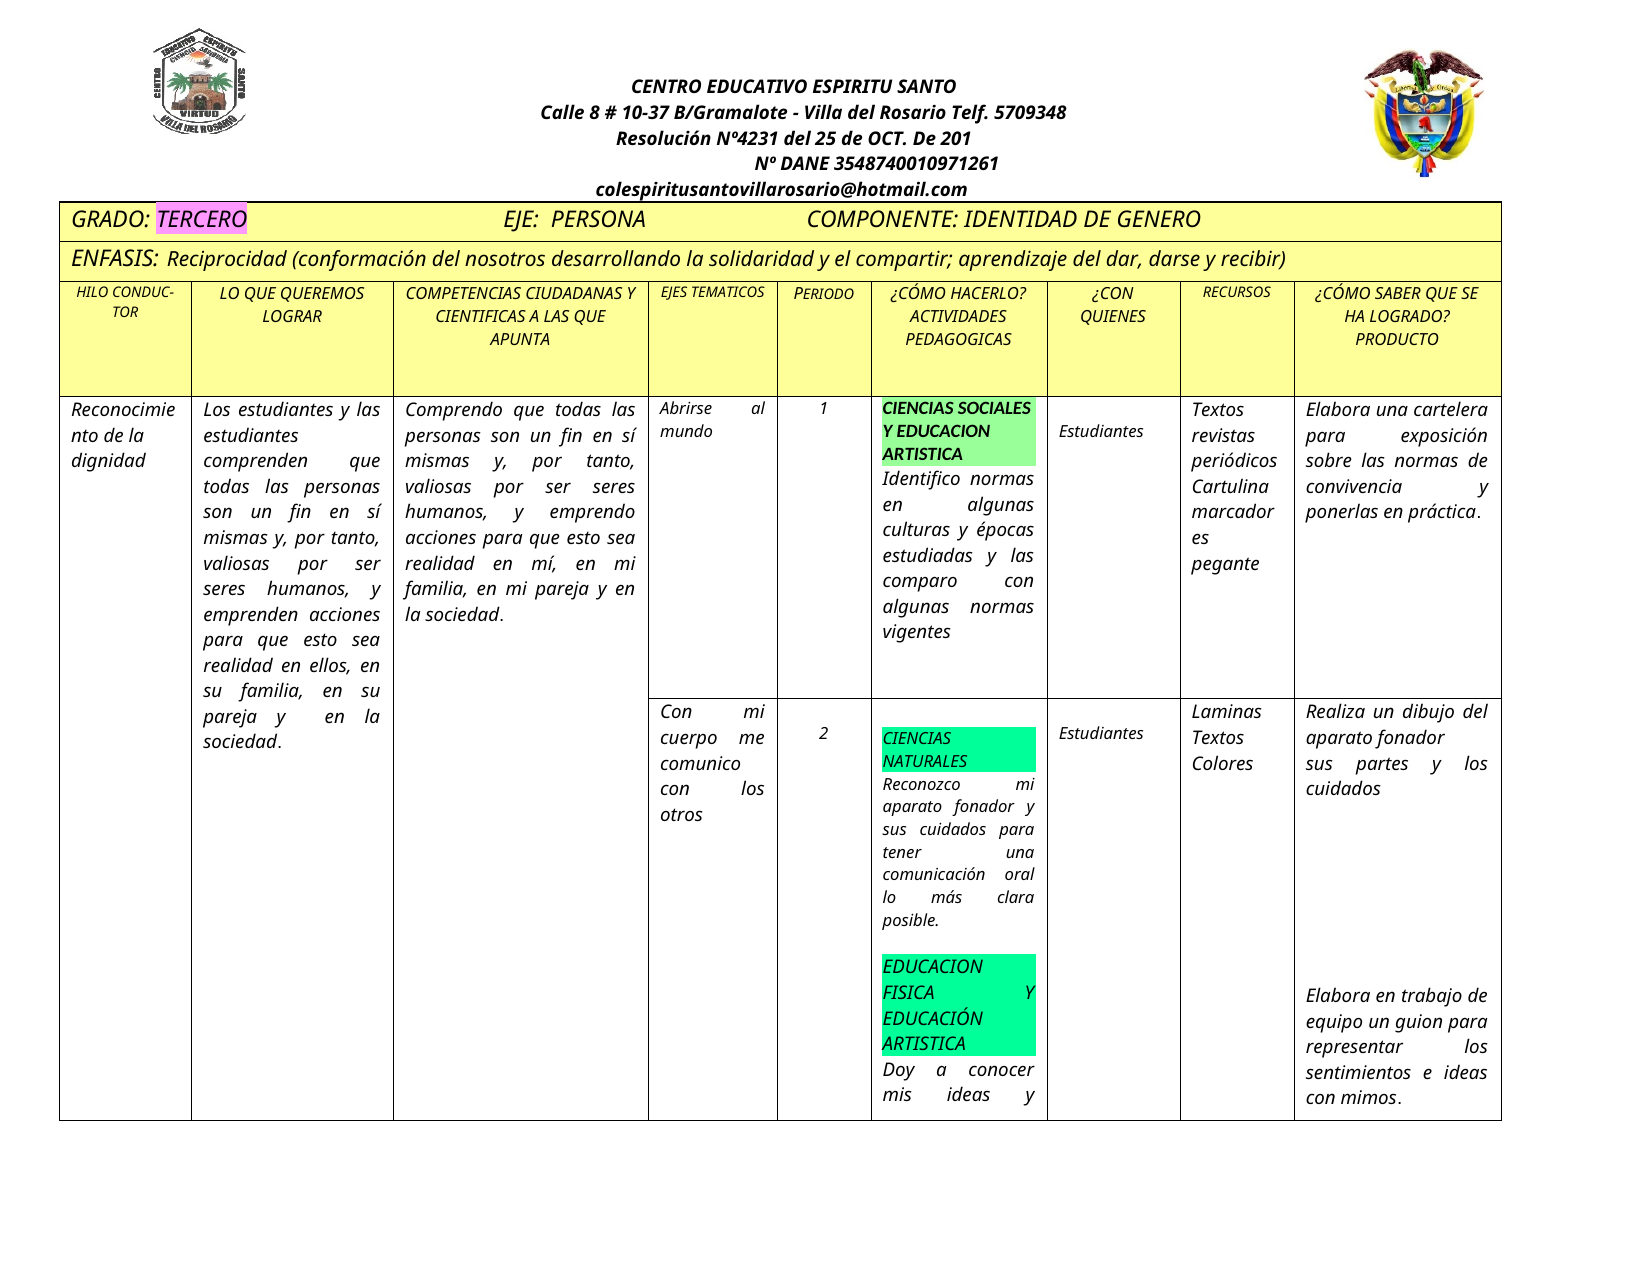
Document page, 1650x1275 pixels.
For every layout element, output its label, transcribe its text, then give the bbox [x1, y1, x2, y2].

table_cell Elabora una cartelera para exposición sobre las normas de convivencia y ponerlas en práctica. [1295, 397, 1501, 698]
table_cell 1 [778, 397, 871, 698]
table_cell ENFASIS: Reciprocidad (conformación del nosotros desarrollando la solidaridad y el compartir; aprendizaje del dar, darse y recibir) [60, 242, 1501, 281]
table_cell Estudiantes [1048, 397, 1180, 698]
table_cell Los estudiantes y las estudiantes comprenden que todas las personas son un fin en sí mismas y, por tanto, valiosas por ser seres humanos, y emprenden acciones para que esto sea realidad en ellos, en su familia, en su pareja y en la sociedad. [192, 397, 393, 1120]
table_cell EJES TEMATICOS [649, 282, 777, 396]
table_cell 2 [778, 699, 871, 1120]
table_cell ¿CON QUIENES [1048, 282, 1180, 396]
table_cell Reconocimiento de la dignidad [60, 397, 191, 1120]
picture [1363, 48, 1485, 178]
table_cell Textos revistas periódicos Cartulina marcadores pegante [1181, 397, 1294, 698]
table_cell LO QUE QUEREMOS LOGRAR [192, 282, 393, 396]
picture [151, 28, 245, 132]
table_cell Laminas Textos Colores disfraces pinturas [1181, 699, 1294, 1120]
table_cell Estudiantes [1048, 699, 1180, 1120]
table_cell Comprendo que todas las personas son un fin en sí mismas y, por tanto, valiosas por ser seres humanos, y emprendo acciones para que esto sea realidad en mí, en mi familia, en mi pareja y en la sociedad. [394, 397, 648, 1120]
table_cell PERIODO [778, 282, 871, 396]
table_cell Abrirse al mundo [649, 397, 777, 698]
table_cell RECURSOS [1181, 282, 1294, 396]
table_cell Con mi cuerpo me comunico con los otros [649, 699, 777, 1120]
table_header GRADO: TERCERO EJE: PERSONA COMPONENTE: IDENTIDAD DE GENERO [60, 203, 1501, 241]
table_cell ¿CÓMO HACERLO? ACTIVIDADES PEDAGOGICAS [872, 282, 1047, 396]
table_cell COMPETENCIAS CIUDADANAS Y CIENTIFICAS A LAS QUE APUNTA [394, 282, 648, 396]
table_cell CIENCIAS SOCIALES Y EDUCACION ARTISTICA Identifico normas en algunas culturas y épocas estudiadas y las comparo con algunas normas vigentes [872, 397, 1047, 698]
table_cell ¿CÓMO SABER QUE SE HA LOGRADO? PRODUCTO [1295, 282, 1501, 396]
table_cell HILO CONDUC- TOR [60, 282, 191, 396]
